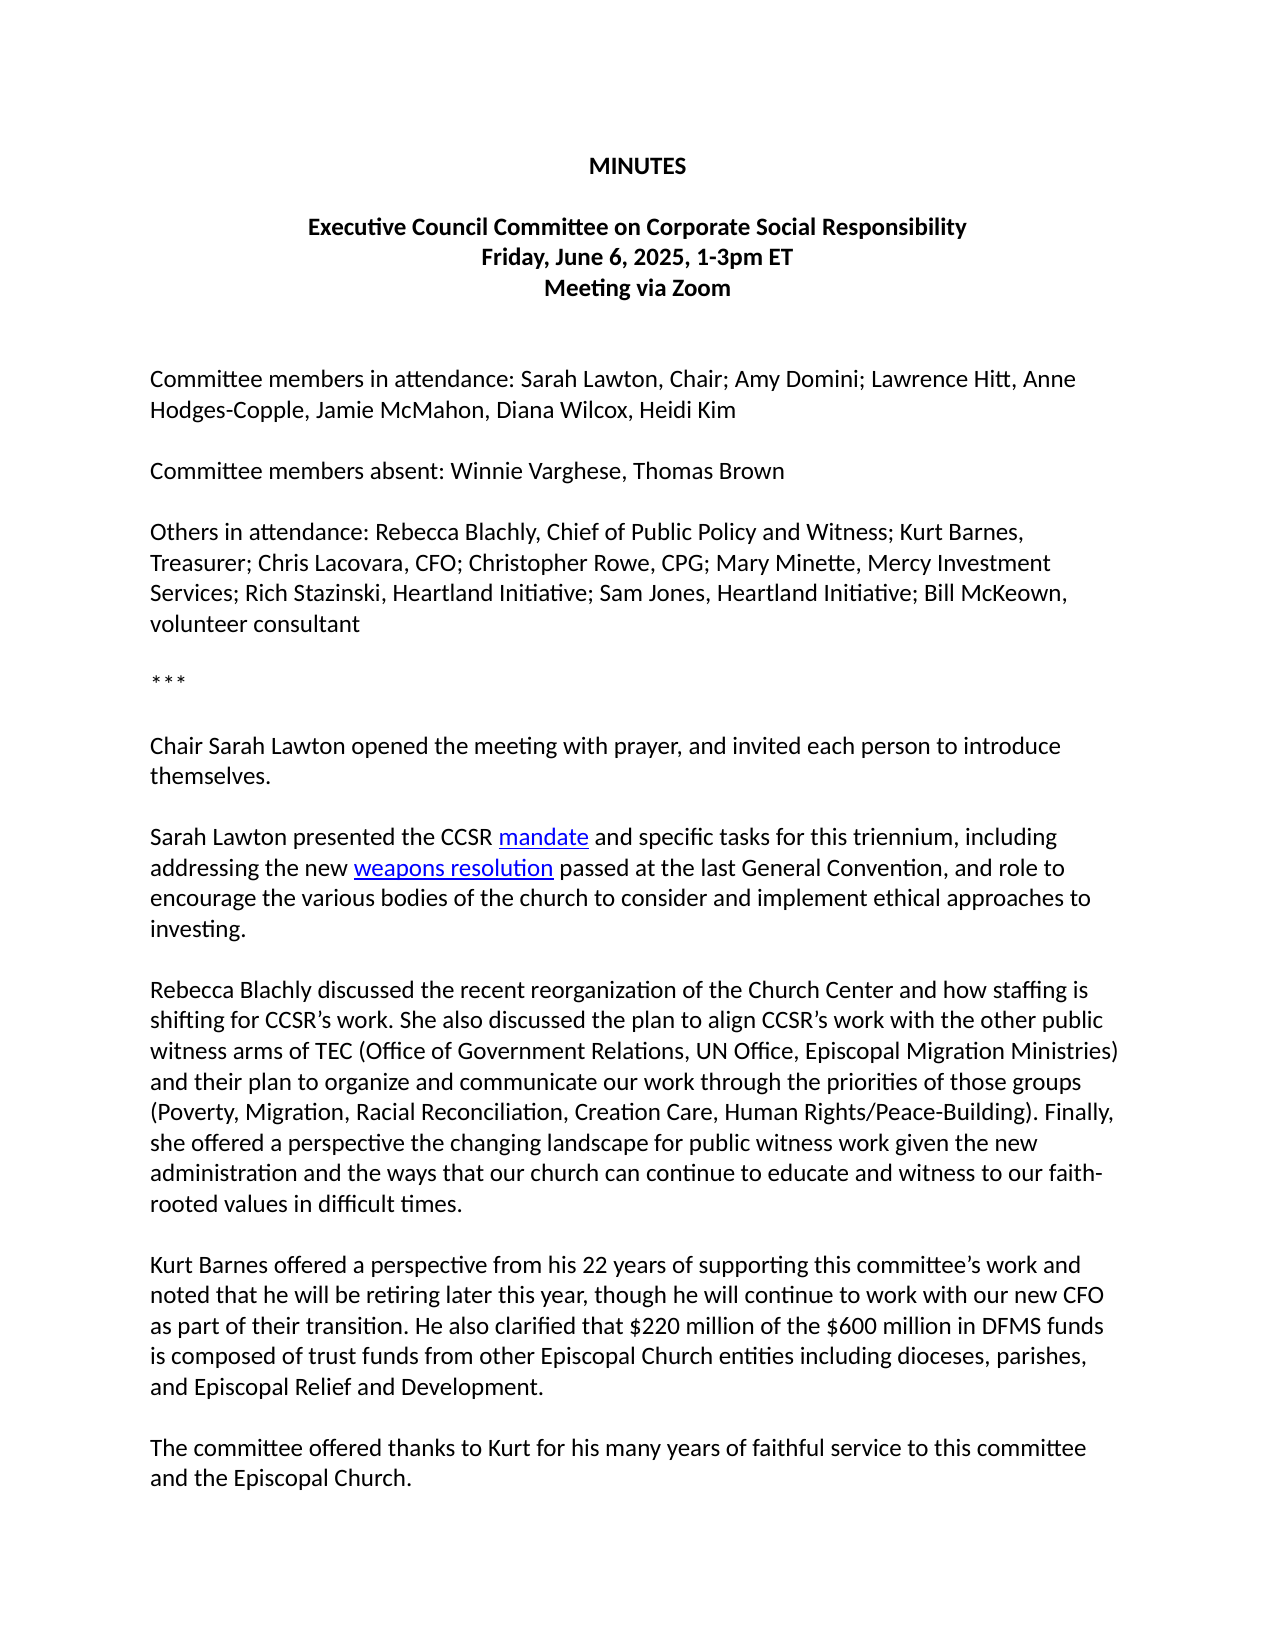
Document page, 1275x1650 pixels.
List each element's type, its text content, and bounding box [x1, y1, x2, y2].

text Sarah Lawton presented the CCSR mandate and specific tasks for this triennium, including addressing the new weapons resolution passed at the last General Convention, and role to encourage the various bodies of the church to consider and implement ethical approaches to investing. [150, 821, 1125, 943]
text *** [150, 669, 1125, 699]
text Others in attendance: Rebecca Blachly, Chief of Public Policy and Witness; Kurt Barnes, Treasurer; Chris Lacovara, CFO; Christopher Rowe, CPG; Mary Minette, Mercy Investment Services; Rich Stazinski, Heartland Initiative; Sam Jones, Heartland Initiative; Bill McKeown, volunteer consultant [150, 516, 1125, 638]
text Executive Council Committee on Corporate Social Responsibility [150, 211, 1125, 242]
text Meeting via Zoom [150, 272, 1125, 303]
text Friday, June 6, 2025, 1-3pm ET [150, 242, 1125, 272]
text Kurt Barnes offered a perspective from his 22 years of supporting this committee’s work and noted that he will be retiring later this year, though he will continue to work with our new CFO as part of their transition. He also clarified that $220 million of the $600 million in DFMS funds is composed of trust funds from other Episcopal Church entities including dioceses, parishes, and Episcopal Relief and Development. [150, 1249, 1125, 1401]
text Rebecca Blachly discussed the recent reorganization of the Church Center and how staffing is shifting for CCSR’s work. She also discussed the plan to align CCSR’s work with the other public witness arms of TEC (Office of Government Relations, UN Office, Episcopal Migration Ministries) and their plan to organize and communicate our work through the priorities of those groups (Poverty, Migration, Racial Reconciliation, Creation Care, Human Rights/Peace-Building). Finally, she offered a perspective the changing landscape for public witness work given the new administration and the ways that our church can continue to educate and witness to our faith-rooted values in difficult times. [150, 974, 1125, 1218]
text Committee members absent: Winnie Varghese, Thomas Brown [150, 455, 1125, 486]
text Committee members in attendance: Sarah Lawton, Chair; Amy Domini; Lawrence Hitt, Anne Hodges-Copple, Jamie McMahon, Diana Wilcox, Heidi Kim [150, 364, 1125, 425]
text MINUTES [150, 150, 1125, 181]
text Chair Sarah Lawton opened the meeting with prayer, and invited each person to introduce themselves. [150, 730, 1125, 791]
text The committee offered thanks to Kurt for his many years of faithful service to this committee and the Episcopal Church. [150, 1432, 1125, 1493]
